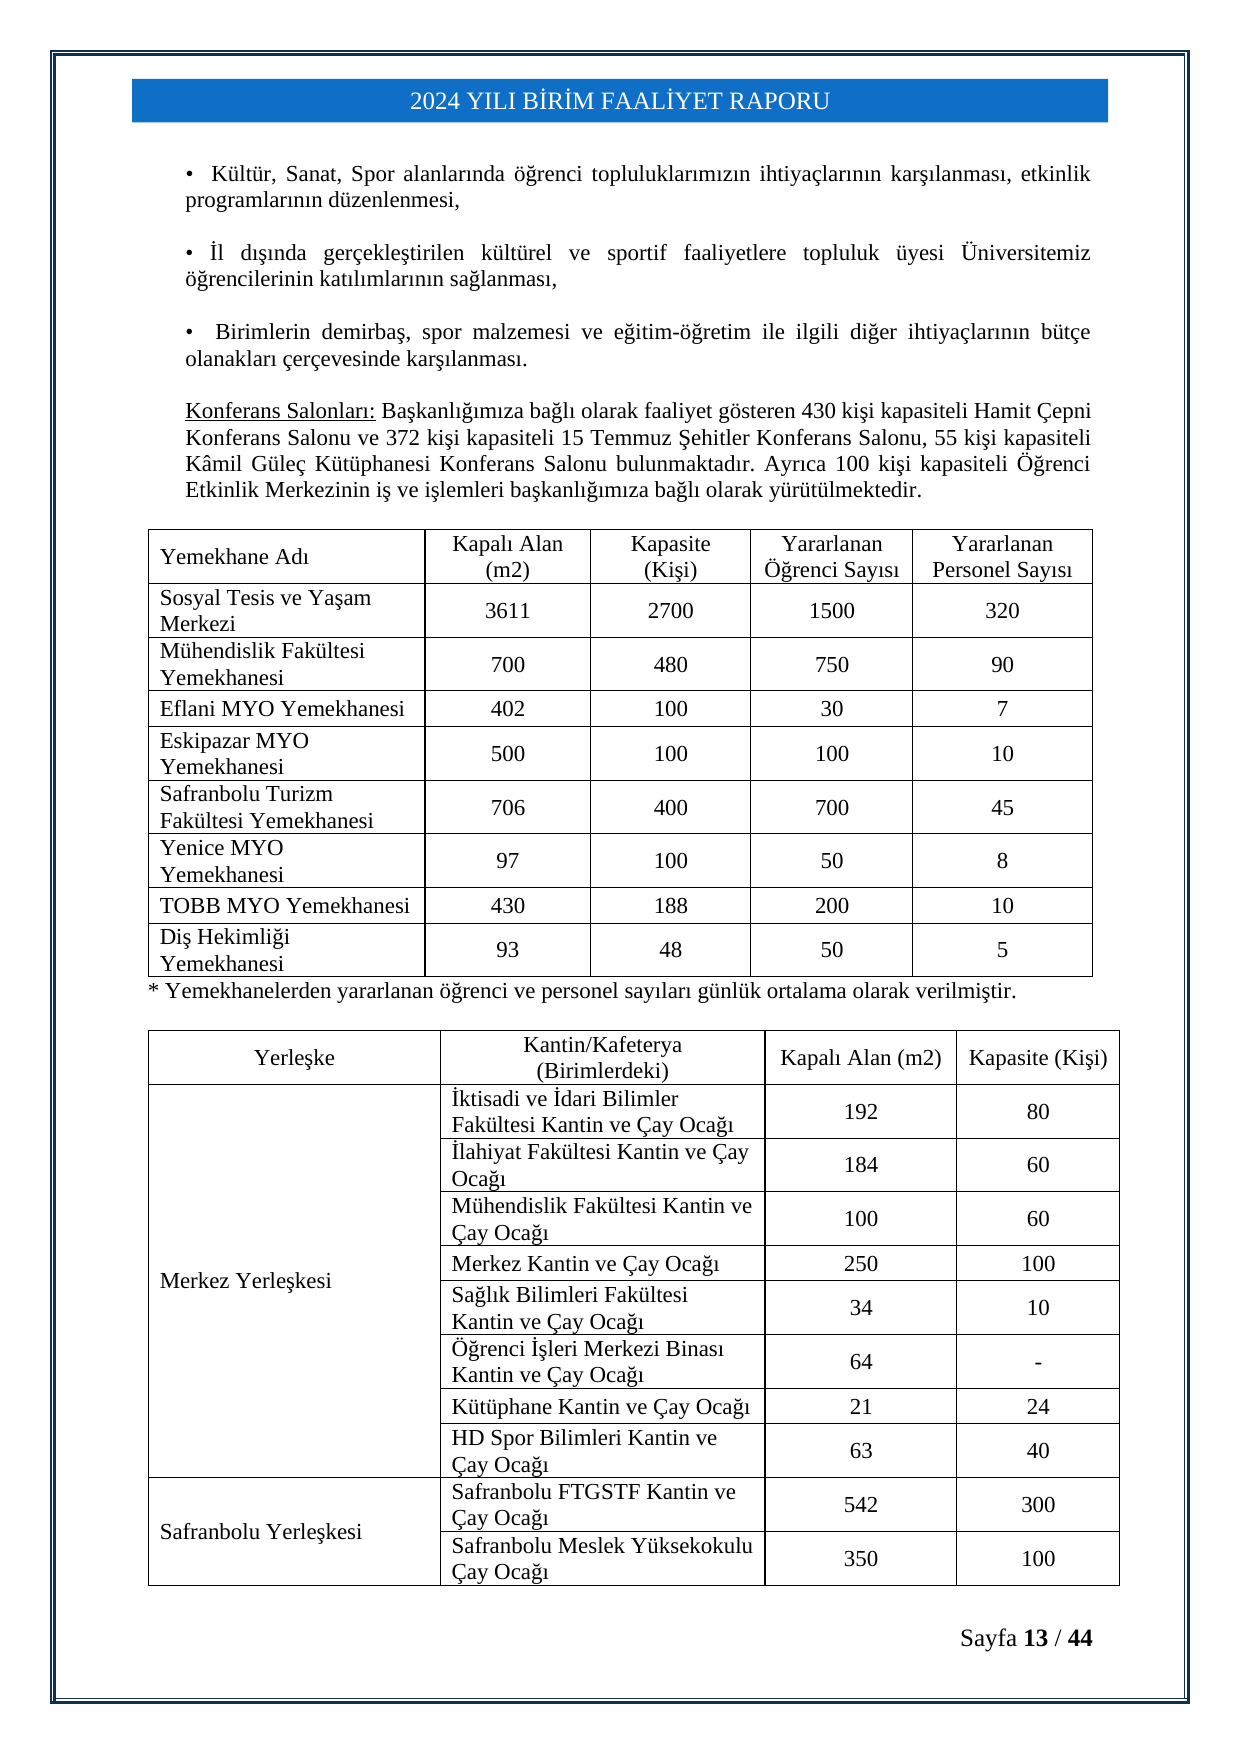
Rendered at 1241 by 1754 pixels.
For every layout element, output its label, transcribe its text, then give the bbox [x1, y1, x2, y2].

table_header Yararlanan Öğrenci Sayısı [751, 530, 912, 583]
table_cell 100 [751, 727, 912, 779]
table_cell Safranbolu Turizm Fakültesi Yemekhanesi [149, 781, 424, 833]
table_cell 24 [957, 1389, 1119, 1423]
table_cell 350 [766, 1532, 956, 1584]
table_cell 10 [957, 1281, 1119, 1334]
table_cell 250 [766, 1246, 956, 1280]
table_cell 40 [957, 1424, 1119, 1477]
table_cell 188 [591, 888, 750, 922]
table_cell 8 [913, 834, 1092, 887]
table_cell 63 [766, 1424, 956, 1477]
table_cell İlahiyat Fakültesi Kantin ve Çay Ocağı [441, 1139, 764, 1191]
table_cell Eskipazar MYO Yemekhanesi [149, 727, 424, 779]
table_cell 2700 [591, 584, 750, 637]
table_header Kantin/Kafeterya (Birimlerdeki) [441, 1031, 764, 1084]
table_header Kapasite (Kişi) [957, 1031, 1119, 1084]
table_cell 192 [766, 1085, 956, 1137]
table_cell 430 [426, 888, 590, 922]
table_header Kapalı Alan (m2) [766, 1031, 956, 1084]
table_cell 10 [913, 727, 1092, 779]
table_cell 700 [426, 638, 590, 690]
table_cell 542 [766, 1478, 956, 1531]
list • Birimlerin demirbaş, spor malzemesi ve eğitim-öğretim ile ilgili diğer ihtiyaçlarının bütçe olanakları çerçevesinde karşılanması. [185, 318, 1092, 371]
table_cell 1500 [751, 584, 912, 637]
table_cell 184 [766, 1139, 956, 1191]
table_cell Sosyal Tesis ve Yaşam Merkezi [149, 584, 424, 637]
table_cell Yenice MYO Yemekhanesi [149, 834, 424, 887]
table_cell 5 [913, 924, 1092, 976]
table_cell Safranbolu FTGSTF Kantin ve Çay Ocağı [441, 1478, 764, 1531]
table_cell Diş Hekimliği Yemekhanesi [149, 924, 424, 976]
table_cell - [957, 1335, 1119, 1388]
table_cell 700 [751, 781, 912, 833]
table_cell 100 [766, 1192, 956, 1245]
table_cell 30 [751, 691, 912, 726]
table_cell 64 [766, 1335, 956, 1388]
table_cell 480 [591, 638, 750, 690]
table_cell HD Spor Bilimleri Kantin ve Çay Ocağı [441, 1424, 764, 1477]
table_cell 402 [426, 691, 590, 726]
table_cell 100 [957, 1532, 1119, 1584]
table_cell 3611 [426, 584, 590, 637]
list Konferans Salonları: Başkanlığımıza bağlı olarak faaliyet gösteren 430 kişi kapasiteli Hamit Çepni Konferans Salonu ve 372 kişi kapasiteli 15 Temmuz Şehitler Konferans Salonu, 55 kişi kapasiteli Kâmil Güleç Kütüphanesi Konferans Salonu bulunmaktadır. Ayrıca 100 kişi kapasiteli Öğrenci Etkinlik Merkezinin iş ve işlemleri başkanlığımıza bağlı olarak yürütülmektedir. [185, 397, 1092, 503]
table_cell Öğrenci İşleri Merkezi Binası Kantin ve Çay Ocağı [441, 1335, 764, 1388]
table_cell 100 [591, 691, 750, 726]
table_cell TOBB MYO Yemekhanesi [149, 888, 424, 922]
table_header Kapalı Alan (m2) [426, 530, 590, 583]
table_cell Mühendislik Fakültesi Yemekhanesi [149, 638, 424, 690]
table_cell 21 [766, 1389, 956, 1423]
table_cell Safranbolu Meslek Yüksekokulu Çay Ocağı [441, 1532, 764, 1584]
list • İl dışında gerçekleştirilen kültürel ve sportif faaliyetlere topluluk üyesi Üniversitemiz öğrencilerinin katılımlarının sağlanması, [185, 239, 1092, 292]
table_header Yemekhane Adı [149, 530, 424, 583]
table_header Kapasite (Kişi) [591, 530, 750, 583]
table_cell Kütüphane Kantin ve Çay Ocağı [441, 1389, 764, 1423]
table_cell Sağlık Bilimleri Fakültesi Kantin ve Çay Ocağı [441, 1281, 764, 1334]
table_cell İktisadi ve İdari Bilimler Fakültesi Kantin ve Çay Ocağı [441, 1085, 764, 1137]
table_cell 706 [426, 781, 590, 833]
table_cell 50 [751, 924, 912, 976]
table_cell 200 [751, 888, 912, 922]
table_cell Mühendislik Fakültesi Kantin ve Çay Ocağı [441, 1192, 764, 1245]
table_cell 300 [957, 1478, 1119, 1531]
table_cell 7 [913, 691, 1092, 726]
table_cell 93 [426, 924, 590, 976]
table_header Yararlanan Personel Sayısı [913, 530, 1092, 583]
table_cell 60 [957, 1192, 1119, 1245]
table_cell 10 [913, 888, 1092, 922]
text * Yemekhanelerden yararlanan öğrenci ve personel sayıları günlük ortalama olarak verilmiştir. [148, 977, 1092, 1003]
table_cell 45 [913, 781, 1092, 833]
table_cell 500 [426, 727, 590, 779]
table_cell Merkez Yerleşkesi [149, 1085, 440, 1477]
table_cell 750 [751, 638, 912, 690]
table_cell 320 [913, 584, 1092, 637]
table_cell 100 [591, 834, 750, 887]
table_cell 80 [957, 1085, 1119, 1137]
table_cell Merkez Kantin ve Çay Ocağı [441, 1246, 764, 1280]
table_cell 50 [751, 834, 912, 887]
table_cell 100 [591, 727, 750, 779]
table_cell 60 [957, 1139, 1119, 1191]
table_cell 90 [913, 638, 1092, 690]
table_cell Safranbolu Yerleşkesi [149, 1478, 440, 1584]
table_cell 48 [591, 924, 750, 976]
table_cell 400 [591, 781, 750, 833]
table_header Yerleşke [149, 1031, 440, 1084]
table_cell 97 [426, 834, 590, 887]
list • Kültür, Sanat, Spor alanlarında öğrenci topluluklarımızın ihtiyaçlarının karşılanması, etkinlik programlarının düzenlenmesi, [185, 160, 1092, 213]
table_cell 100 [957, 1246, 1119, 1280]
table_cell Eflani MYO Yemekhanesi [149, 691, 424, 726]
table_cell 34 [766, 1281, 956, 1334]
